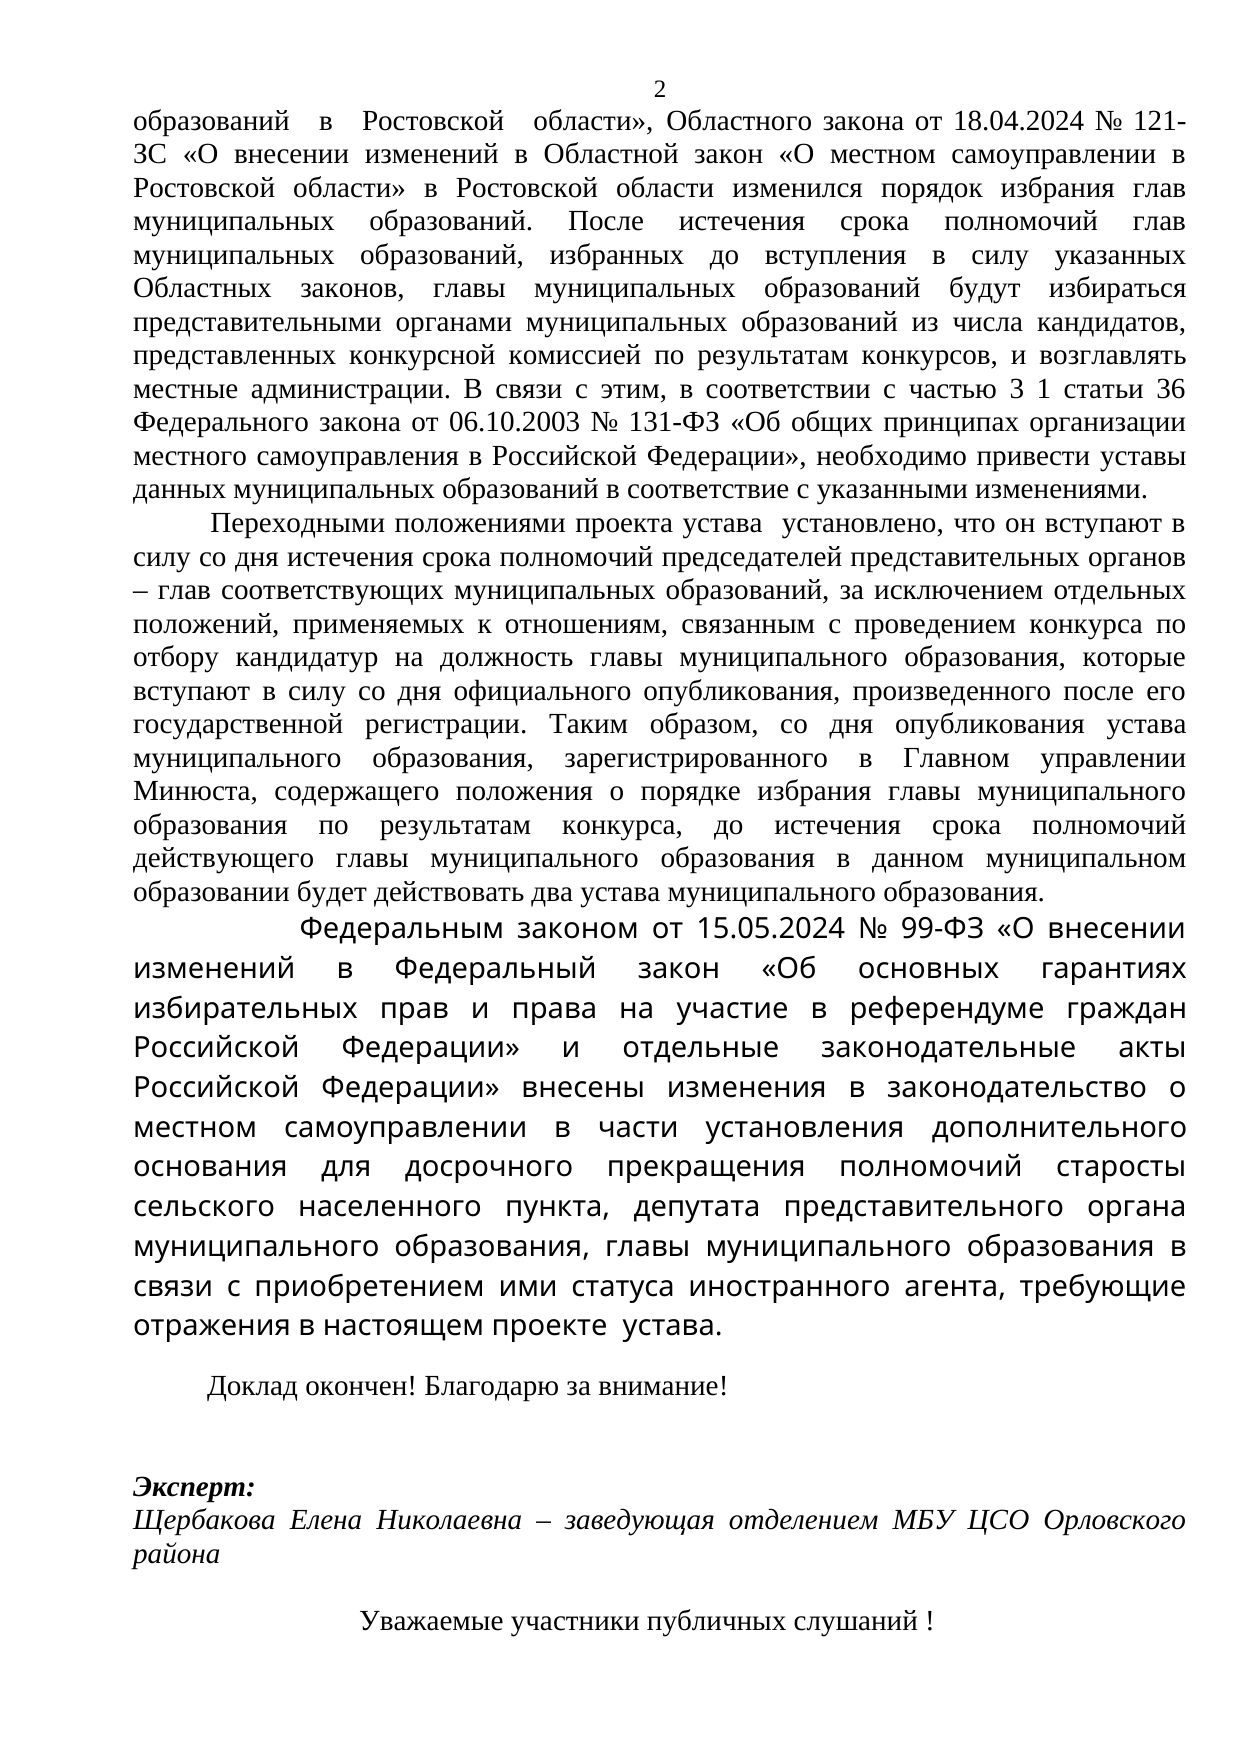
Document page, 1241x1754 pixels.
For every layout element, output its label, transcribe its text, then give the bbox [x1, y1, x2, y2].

text Уважаемые участники публичных слушаний ! [133, 1603, 1187, 1636]
text Федеральным законом от 15.05.2024 № 99-ФЗ «О внесении изменений в Федеральный закон «Об основных гарантиях избирательных прав и права на участие в референдуме граждан Российской Федерации» и отдельные законодательные акты Российской Федерации» внесены изменения в законодательство о местном самоуправлении в части установления дополнительного основания для досрочного прекращения полномочий старосты сельского населенного пункта, депутата представительного органа муниципального образования, главы муниципального образования в связи с приобретением ими статуса иностранного агента, требующие отражения в настоящем проекте устава. [133, 908, 1187, 1344]
text Переходными положениями проекта устава установлено, что он вступают в силу со дня истечения срока полномочий председателей представительных органов – глав соответствующих муниципальных образований, за исключением отдельных положений, применяемых к отношениям, связанным с проведением конкурса по отбору кандидатур на должность главы муниципального образования, которые вступают в силу со дня официального опубликования, произведенного после его государственной регистрации. Таким образом, со дня опубликования устава муниципального образования, зарегистрированного в Главном управлении Минюста, содержащего положения о порядке избрания главы муниципального образования по результатам конкурса, до истечения срока полномочий действующего главы муниципального образования в данном муниципальном образовании будет действовать два устава муниципального образования. [133, 505, 1187, 908]
text Щербакова Елена Николаевна – заведующая отделением МБУ ЦСО Орловского района [133, 1502, 1187, 1569]
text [133, 103, 1187, 505]
text Эксперт: [133, 1469, 1187, 1502]
list Доклад окончен! Благодарю за внимание! [133, 1368, 1187, 1402]
